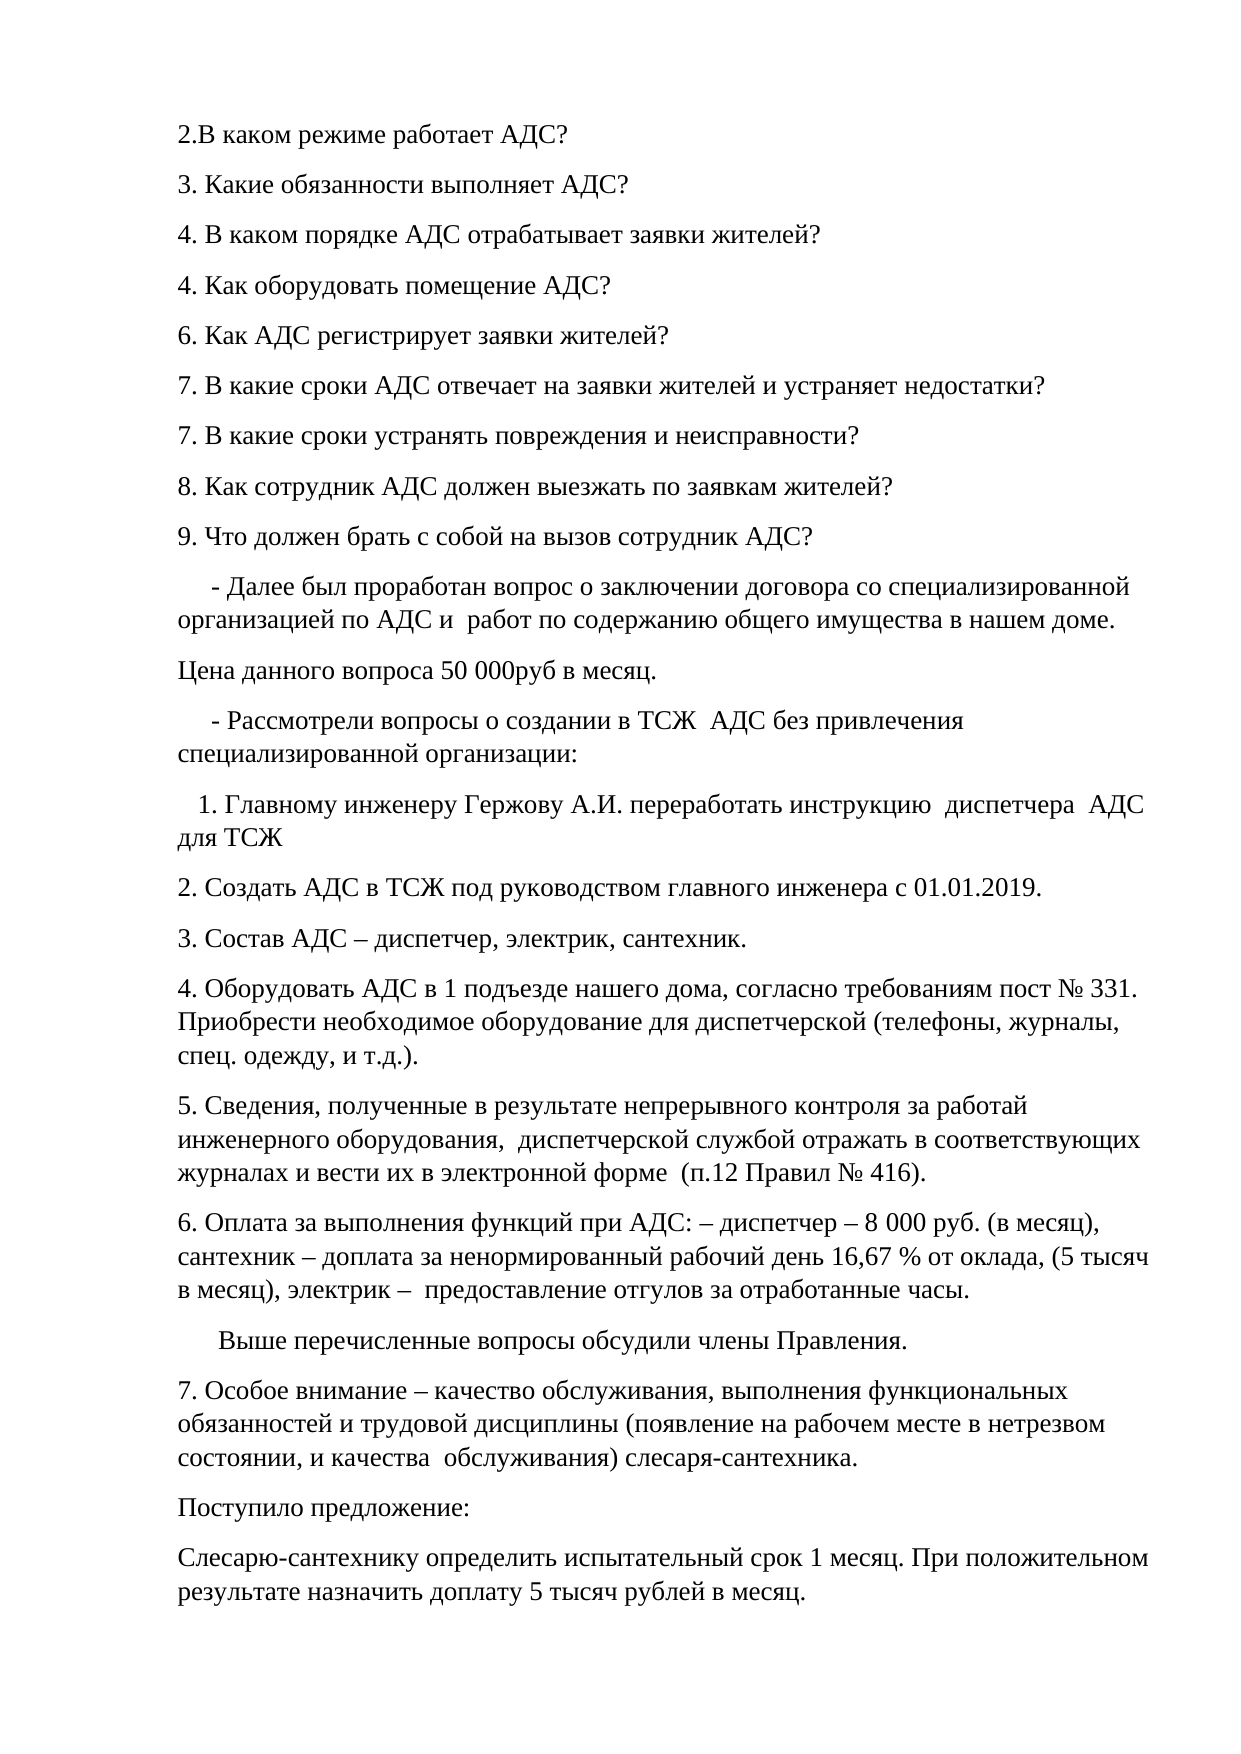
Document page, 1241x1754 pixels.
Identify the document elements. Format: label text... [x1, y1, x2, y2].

text 7. Особое внимание – качество обслуживания, выполнения функциональных обязанностей и трудовой дисциплины (появление на рабочем месте в нетрезвом состоянии, и качества обслуживания) слесаря-сантехника. [177, 1374, 1152, 1472]
text 4. Как оборудовать помещение АДС? [177, 269, 1152, 300]
text Выше перечисленные вопросы обсудили члены Правления. [177, 1324, 1152, 1355]
text 5. Сведения, полученные в результате непрерывного контроля за работай инженерного оборудования, диспетчерской службой отражать в соответствующих журналах и вести их в электронной форме (п.12 Правил № 416). [177, 1089, 1152, 1187]
text 8. Как сотрудник АДС должен выезжать по заявкам жителей? [177, 469, 1152, 501]
text 7. В какие сроки устранять повреждения и неисправности? [177, 419, 1152, 451]
text 1. Главному инженеру Гержову А.И. переработать инструкцию диспетчера АДС для ТСЖ [177, 788, 1152, 852]
text 6. Как АДС регистрирует заявки жителей? [177, 319, 1152, 350]
text 7. В какие сроки АДС отвечает на заявки жителей и устраняет недостатки? [177, 369, 1152, 400]
text 6. Оплата за выполнения функций при АДС: – диспетчер – 8 000 руб. (в месяц), сантехник – доплата за ненормированный рабочий день 16,67 % от оклада, (5 тысяч в месяц), электрик – предоставление отгулов за отработанные часы. [177, 1206, 1152, 1305]
text 4. В каком порядке АДС отрабатывает заявки жителей? [177, 218, 1152, 250]
text Поступило предложение: [177, 1491, 1152, 1522]
text 2.В каком режиме работает АДС? [177, 118, 1152, 149]
text 4. Оборудовать АДС в 1 подъезде нашего дома, согласно требованиям пост № 331. Приобрести необходимое оборудование для диспетчерской (телефоны, журналы, спец. одежду, и т.д.). [177, 972, 1152, 1070]
text - Далее был проработан вопрос о заключении договора со специализированной организацией по АДС и работ по содержанию общего имущества в нашем доме. [177, 570, 1152, 635]
text - Рассмотрели вопросы о создании в ТСЖ АДС без привлечения специализированной организации: [177, 704, 1152, 769]
text 9. Что должен брать с собой на вызов сотрудник АДС? [177, 520, 1152, 551]
text Слесарю-сантехнику определить испытательный срок 1 месяц. При положительном результате назначить доплату 5 тысяч рублей в месяц. [177, 1541, 1152, 1606]
text 3. Какие обязанности выполняет АДС? [177, 168, 1152, 199]
text 2. Создать АДС в ТСЖ под руководством главного инженера с 01.01.2019. [177, 871, 1152, 903]
text 3. Состав АДС – диспетчер, электрик, сантехник. [177, 922, 1152, 953]
text Цена данного вопроса 50 000руб в месяц. [177, 654, 1152, 685]
